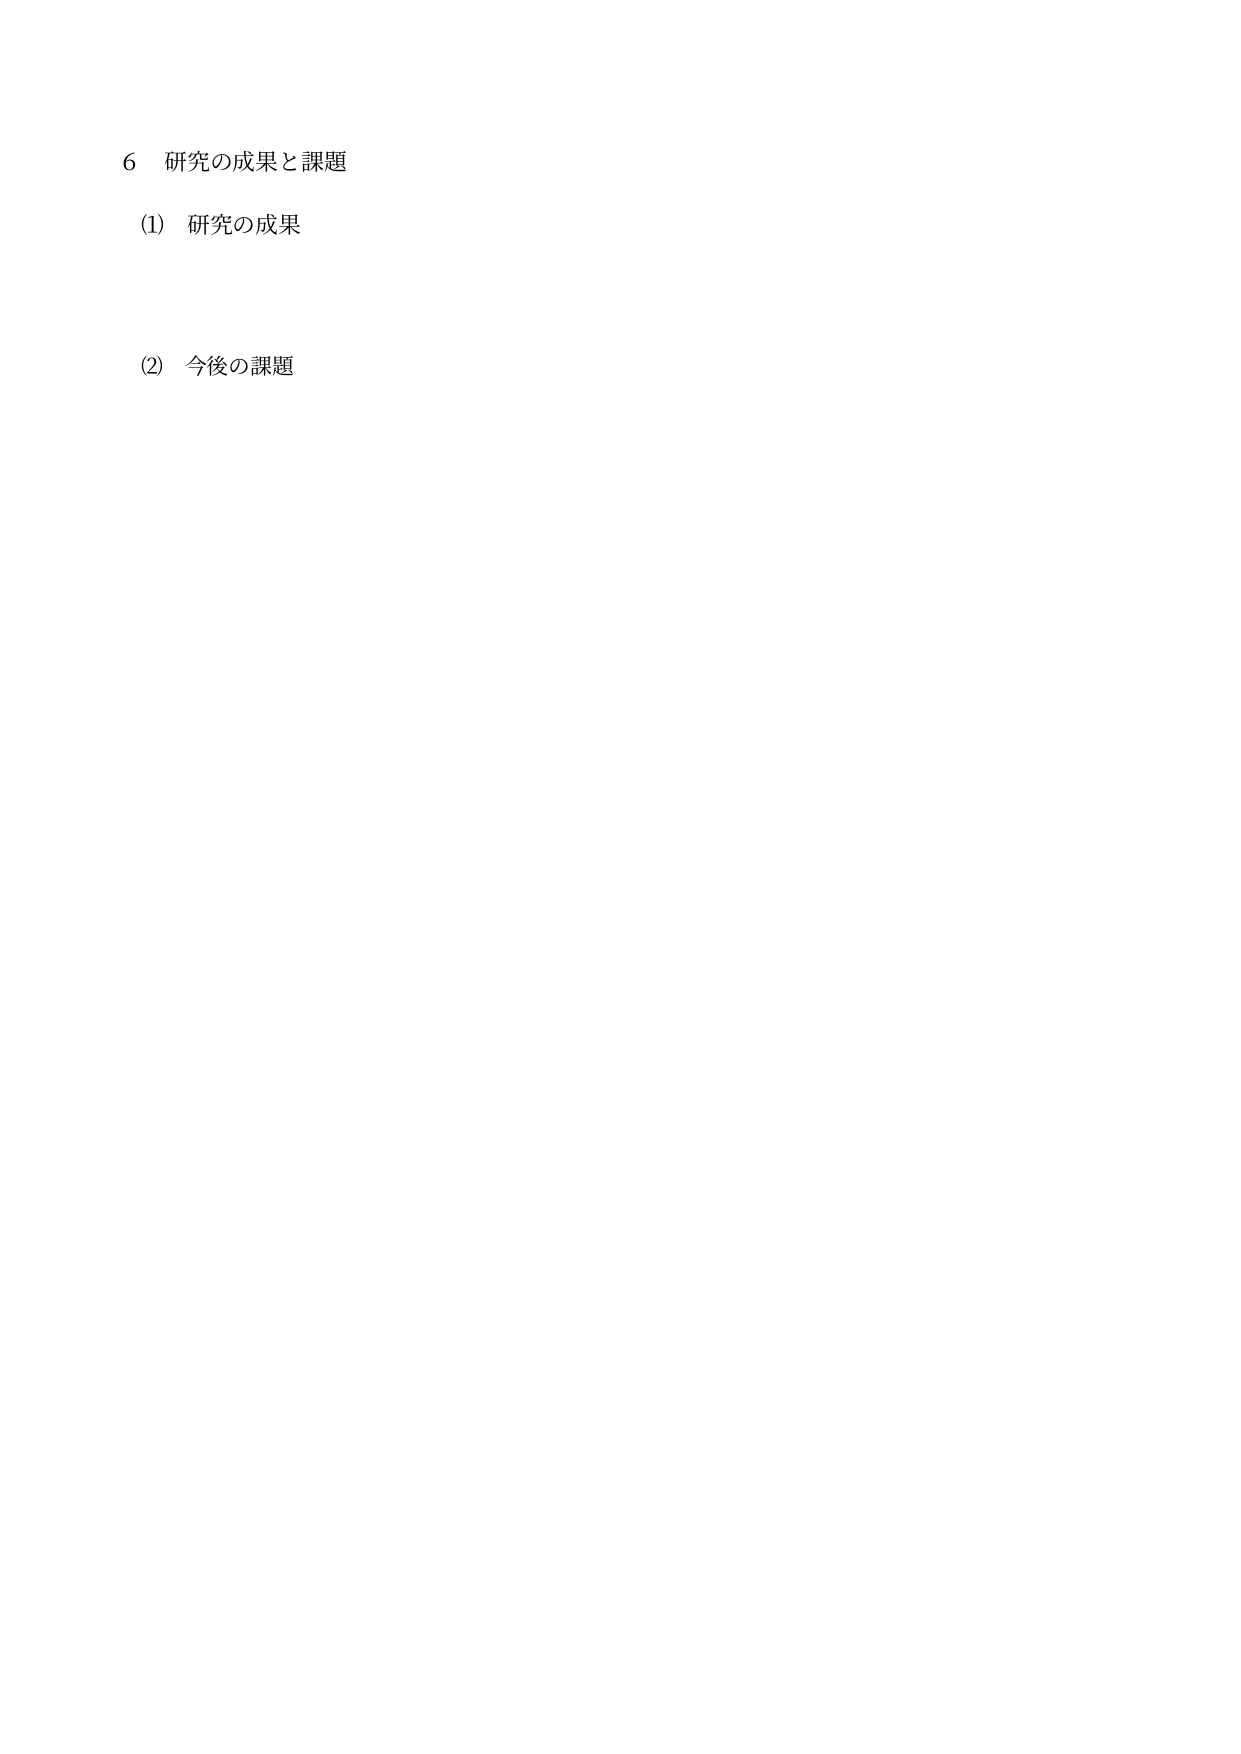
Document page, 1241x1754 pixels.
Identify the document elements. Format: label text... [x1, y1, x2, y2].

text ⑴ 研究の成果 [118, 192, 1122, 255]
text ６ 研究の成果と課題 [118, 129, 1122, 192]
text ⑵ 今後の課題 [118, 349, 1122, 381]
